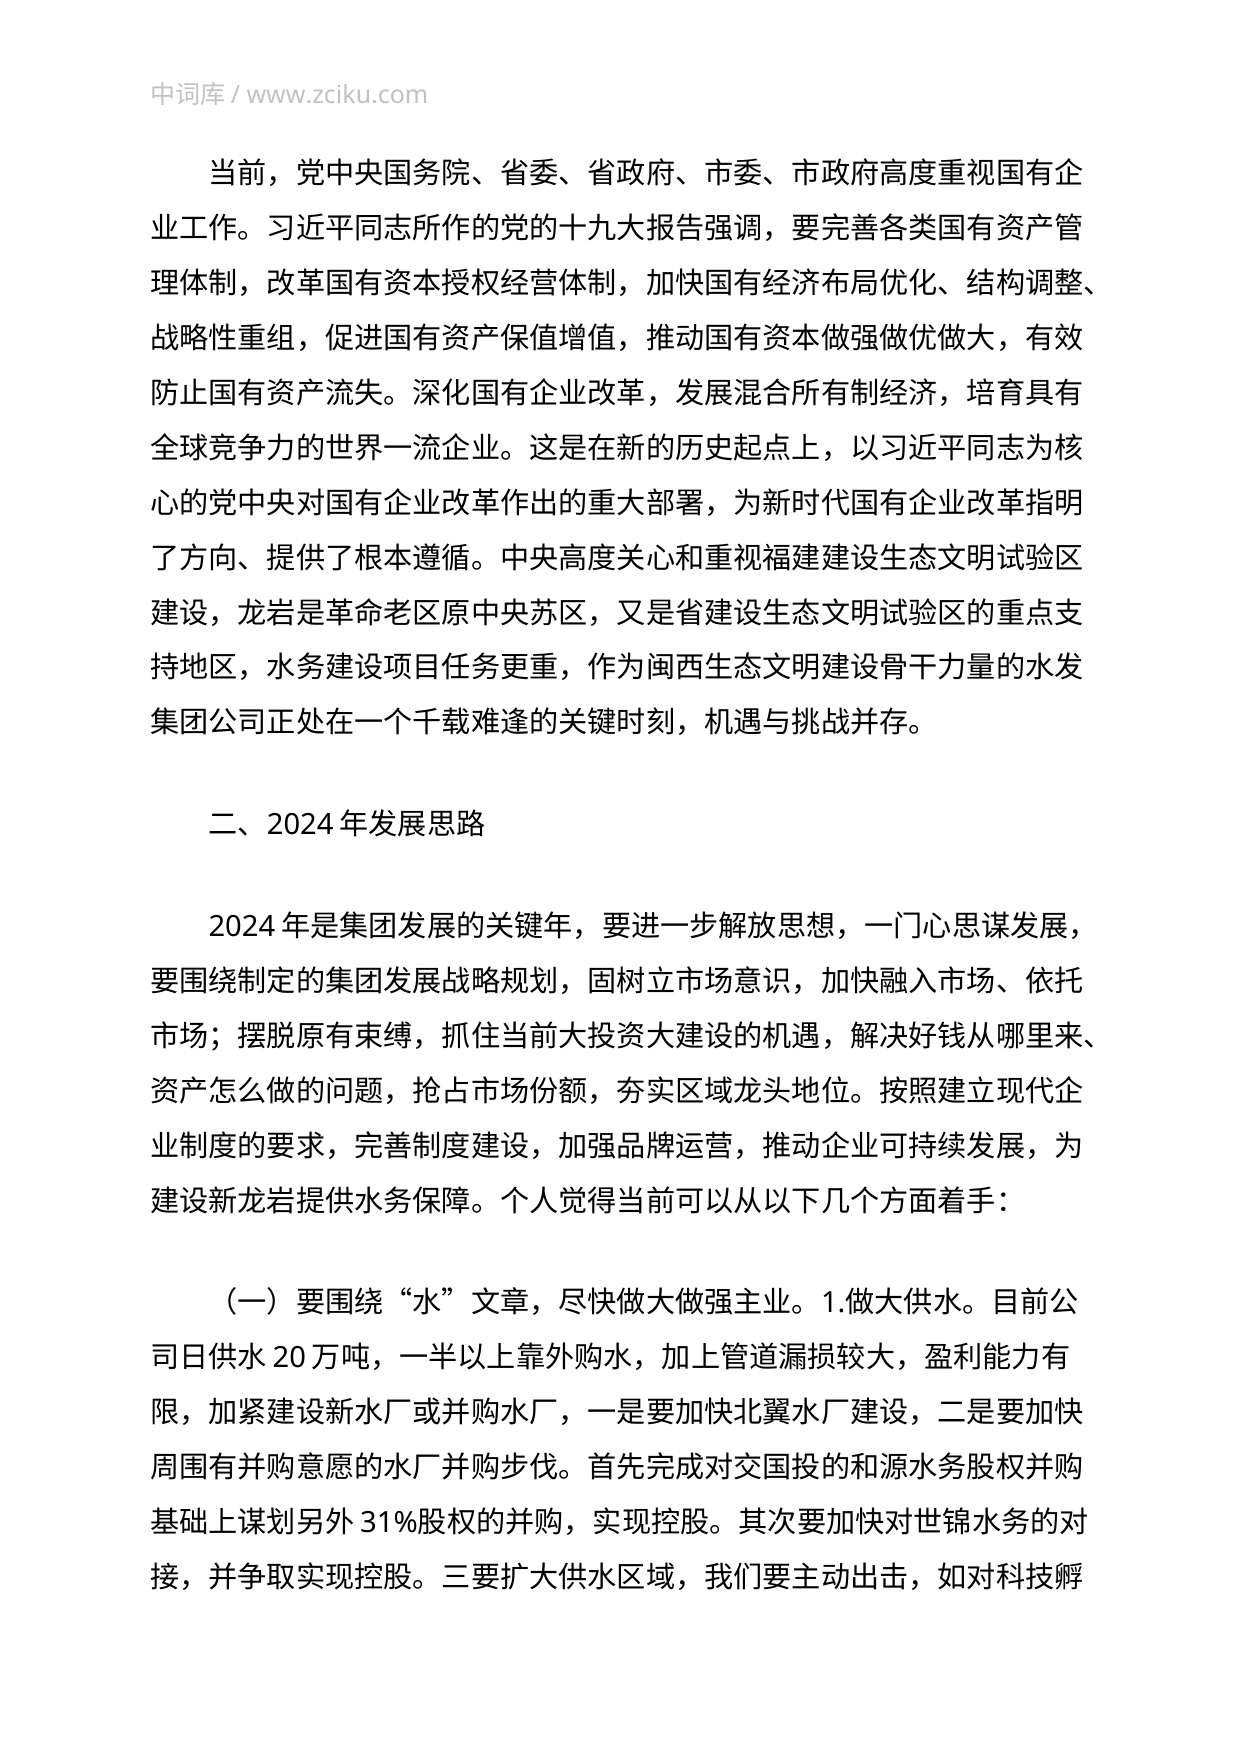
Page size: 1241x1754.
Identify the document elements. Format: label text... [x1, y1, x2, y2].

text 当前，党中央国务院、省委、省政府、市委、市政府高度重视国有企业工作。习近平同志所作的党的十九大报告强调，要完善各类国有资产管理体制，改革国有资本授权经营体制，加快国有经济布局优化、结构调整、战略性重组，促进国有资产保值增值，推动国有资本做强做优做大，有效防止国有资产流失。深化国有企业改革，发展混合所有制经济，培育具有全球竞争力的世界一流企业。这是在新的历史起点上，以习近平同志为核心的党中央对国有企业改革作出的重大部署，为新时代国有企业改革指明了方向、提供了根本遵循。中央高度关心和重视福建建设生态文明试验区建设，龙岩是革命老区原中央苏区，又是省建设生态文明试验区的重点支持地区，水务建设项目任务更重，作为闽西生态文明建设骨干力量的水发集团公司正处在一个千载难逢的关键时刻，机遇与挑战并存。 [150, 150, 1090, 741]
text 二、2024年发展思路 [150, 801, 1090, 843]
text 2024年是集团发展的关键年，要进一步解放思想，一门心思谋发展，要围绕制定的集团发展战略规划，固树立市场意识，加快融入市场、依托市场；摆脱原有束缚，抓住当前大投资大建设的机遇，解决好钱从哪里来、资产怎么做的问题，抢占市场份额，夯实区域龙头地位。按照建立现代企业制度的要求，完善制度建设，加强品牌运营，推动企业可持续发展，为建设新龙岩提供水务保障。个人觉得当前可以从以下几个方面着手： [150, 903, 1090, 1219]
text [150, 1279, 1090, 1596]
